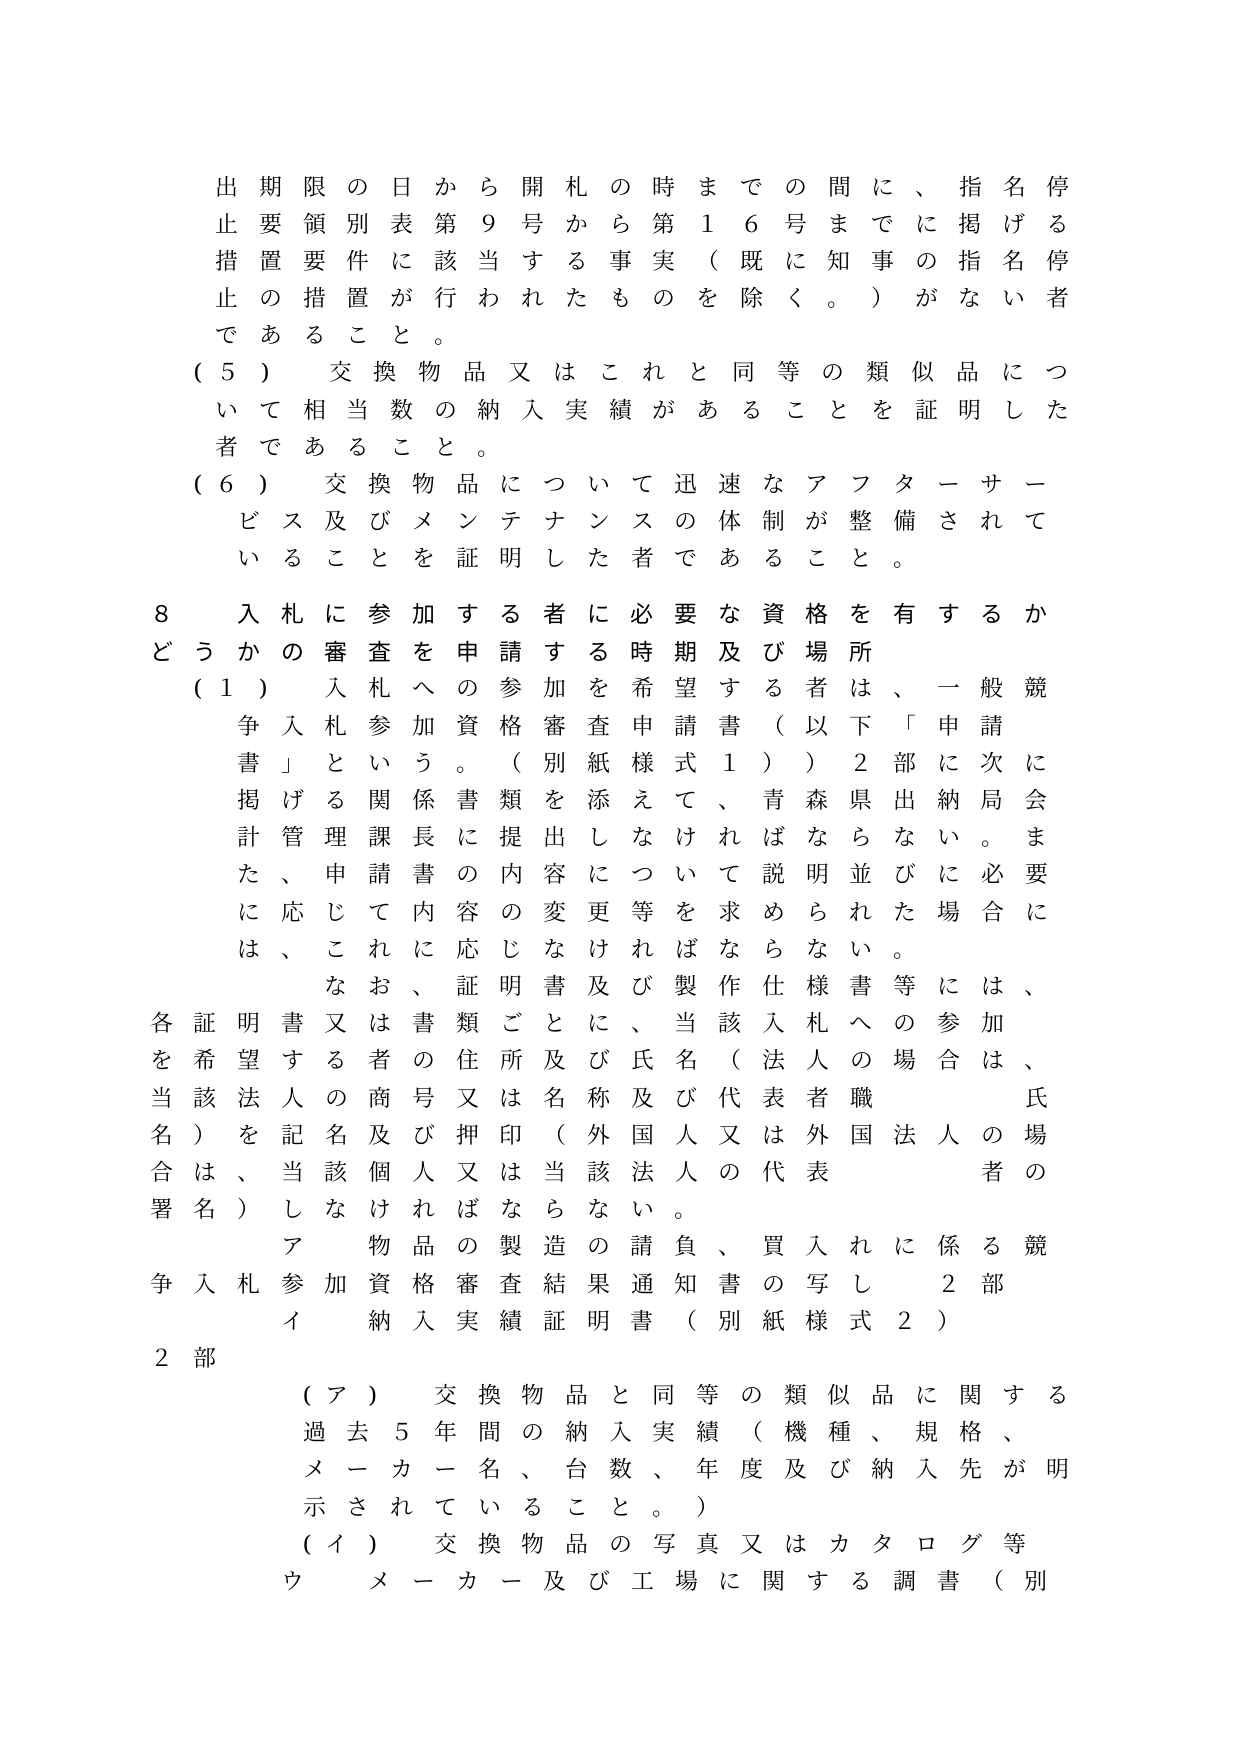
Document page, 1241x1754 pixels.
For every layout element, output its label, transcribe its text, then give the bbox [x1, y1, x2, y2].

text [173, 167, 1090, 352]
text (１) 入札への参加を希望する者は、一般競争入札参加資格審査申請書（以下「申請書」という。（別紙様式１））２部に次に掲げる関係書類を添えて、青森県出納局会計管理課長に提出しなければならない。また、申請書の内容について説明並びに必要に応じて内容の変更等を求められた場合には、これに応じなければならない。 [150, 668, 1090, 966]
text ア 物品の製造の請負、買入れに係る競争入札参加資格審査結果通知書の写し ２部 [150, 1226, 1090, 1301]
text (５) 交換物品又はこれと同等の類似品について相当数の納入実績があることを証明した者であること。 [173, 352, 1090, 464]
text ８ 入札に参加する者に必要な資格を有するかどうかの審査を申請する時期及び場所 [150, 594, 1090, 668]
text (６) 交換物品について迅速なアフターサービス及びメンテナンスの体制が整備されていることを証明した者であること。 [150, 464, 1090, 576]
text イ 納入実績証明書（別紙様式２） ２部 [150, 1301, 1090, 1375]
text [150, 1561, 1090, 1598]
text なお、証明書及び製作仕様書等には、各証明書又は書類ごとに、当該入札への参加 を希望する者の住所及び氏名（法人の場合は、当該法人の商号又は名称及び代表者職 氏名）を記名及び押印（外国人又は外国法人の場合は、当該個人又は当該法人の代表 者の署名）しなければならない。 [150, 966, 1090, 1226]
text (イ) 交換物品の写真又はカタログ等 [150, 1524, 1090, 1561]
text (ア) 交換物品と同等の類似品に関する過去５年間の納入実績（機種、規格、メーカー名、台数、年度及び納入先が明示されていること。） [150, 1375, 1090, 1524]
